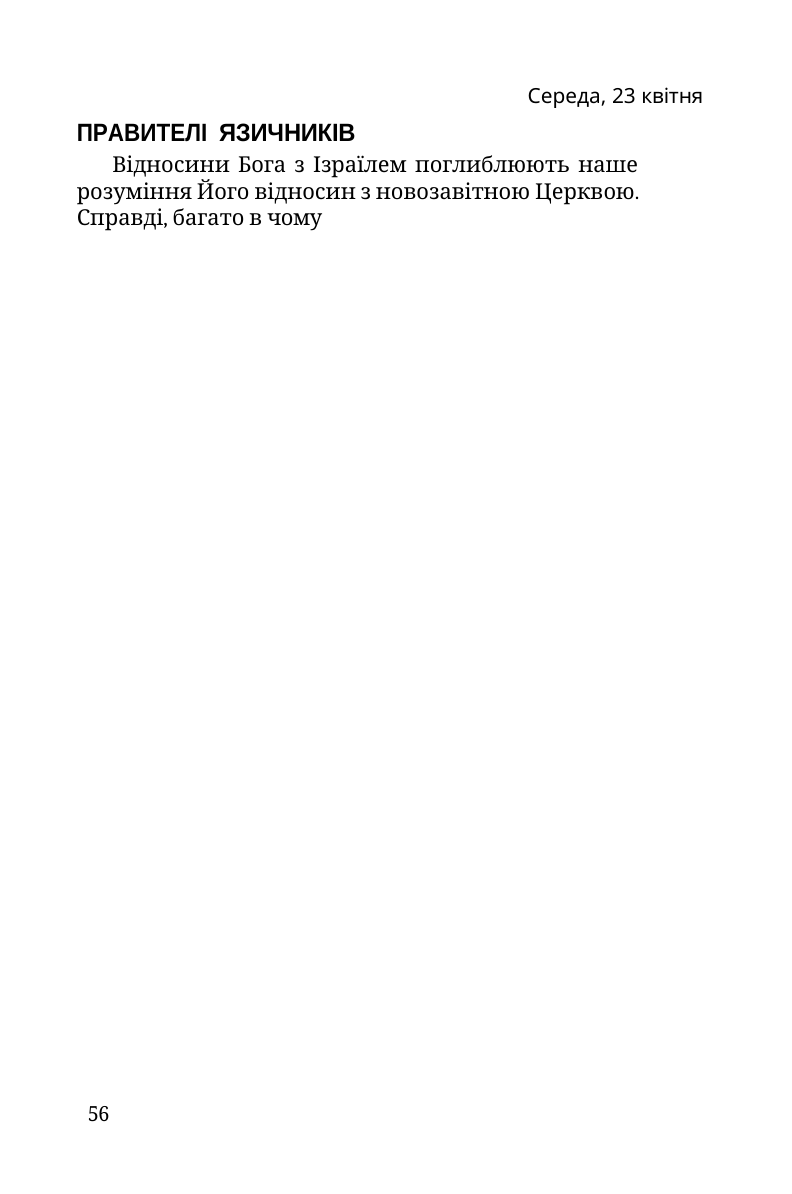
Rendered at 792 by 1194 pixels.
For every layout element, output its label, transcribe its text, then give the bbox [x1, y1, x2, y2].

subtitle ПРАВИТЕЛІ ЯЗИЧНИКІВ [77, 117, 762, 146]
text Відносини Бога з Ізраїлем поглиблюють наше розуміння Його відносин з новозавітною Церквою. Справді, багато в чому [77, 153, 704, 231]
text Середа, 23 квітня [74, 81, 703, 110]
